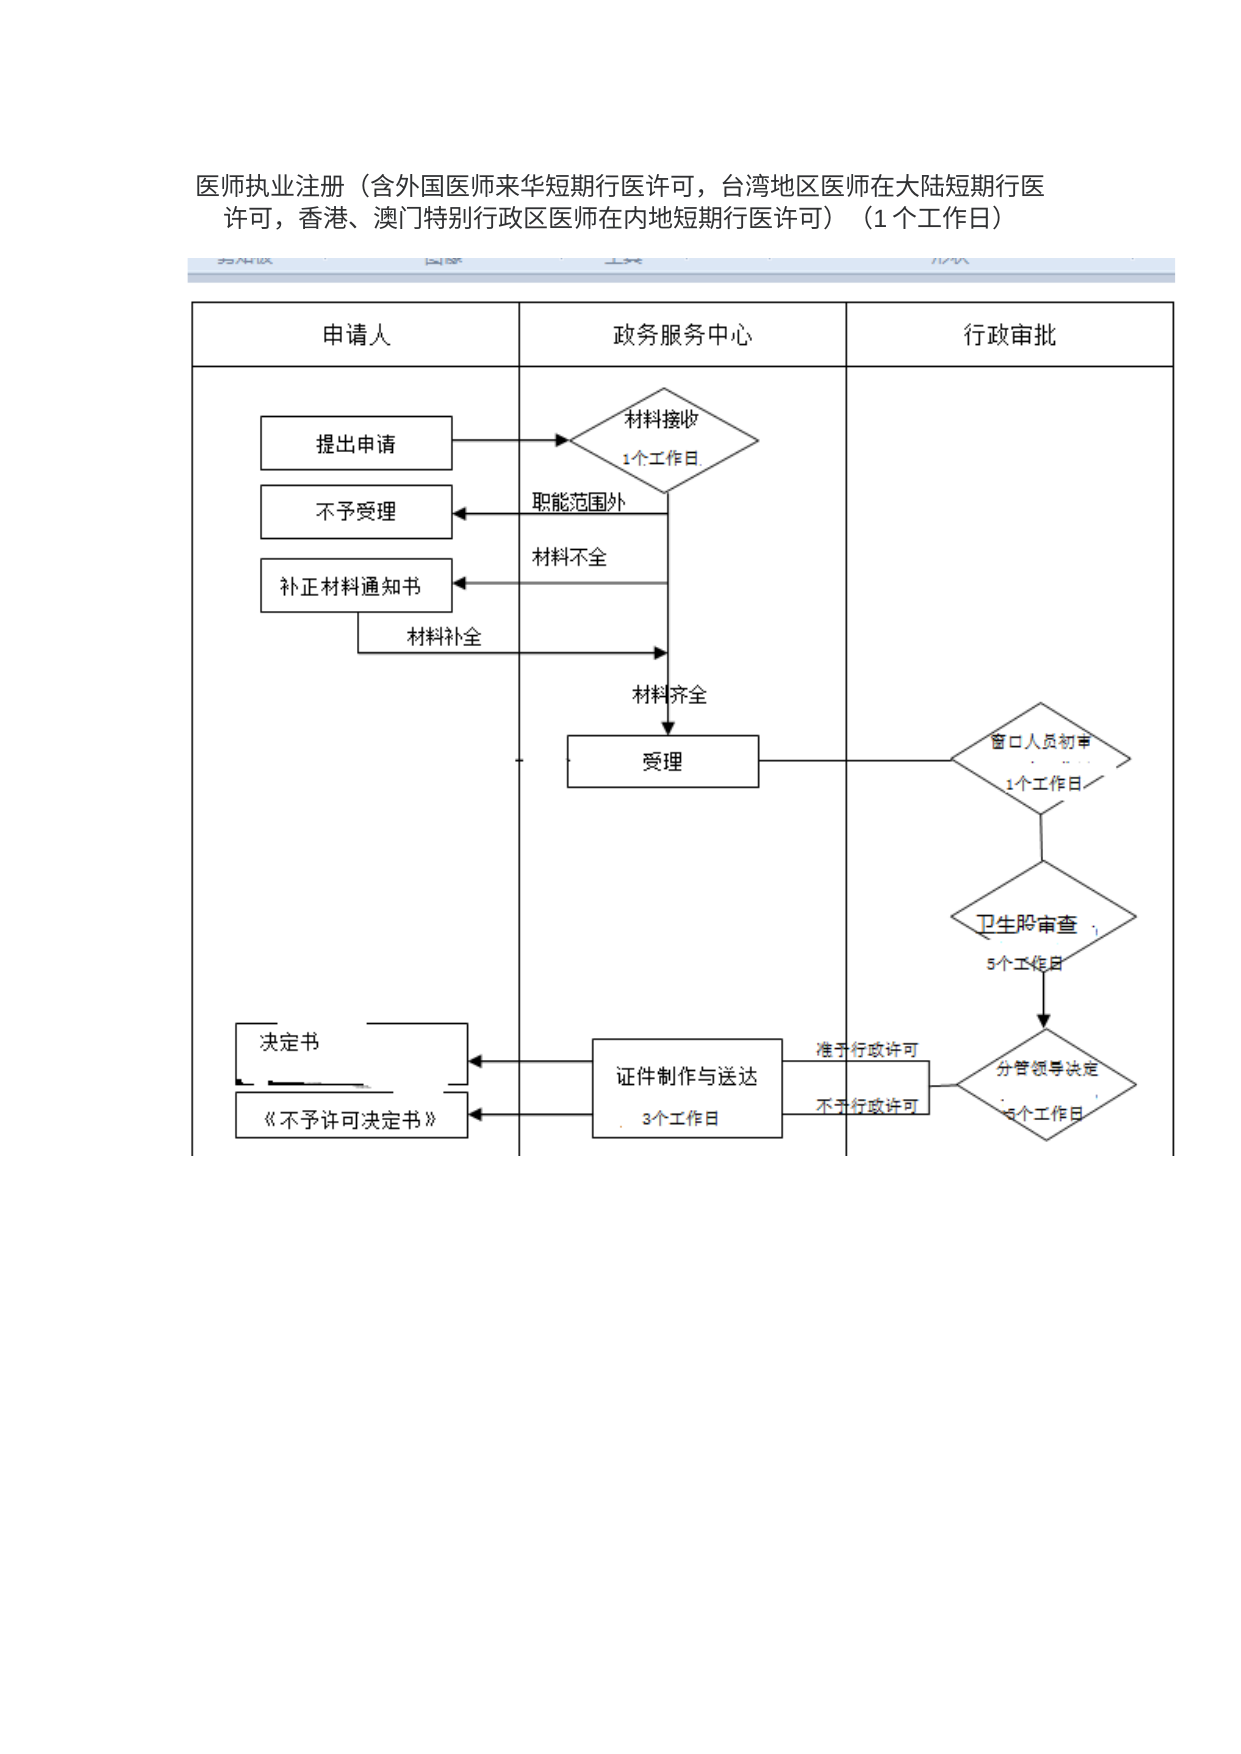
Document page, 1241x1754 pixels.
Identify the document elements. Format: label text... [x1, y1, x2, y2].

picture [187, 258, 1175, 1156]
text 医师执业注册（含外国医师来华短期行医许可，台湾地区医师在大陆短期行医许可，香港、澳门特别行政区医师在内地短期行医许可）（1个工作日） [187, 170, 1053, 235]
